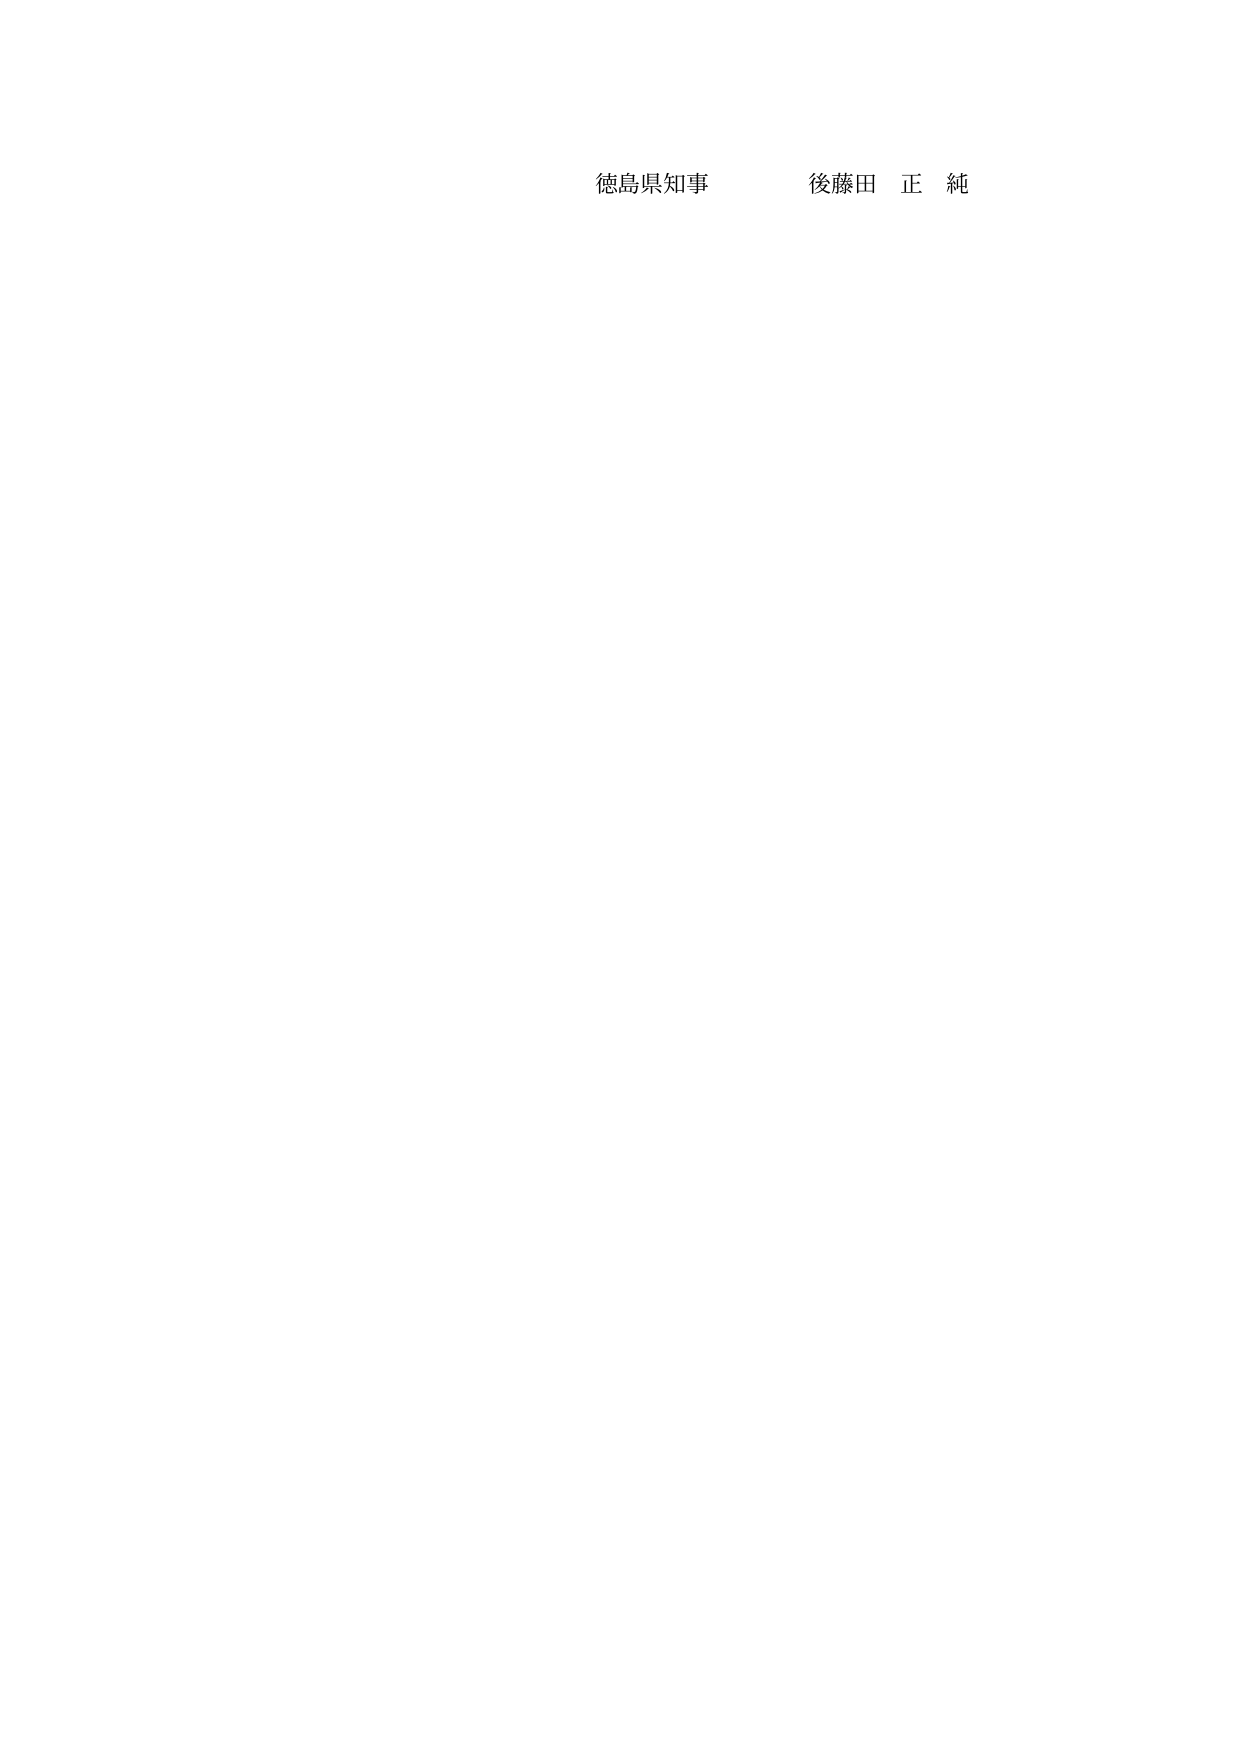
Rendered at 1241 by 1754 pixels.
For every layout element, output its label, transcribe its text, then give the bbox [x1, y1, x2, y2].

table_cell 徳島県知事 [584, 156, 797, 202]
table_cell 後藤田 正 純 [797, 156, 1036, 202]
